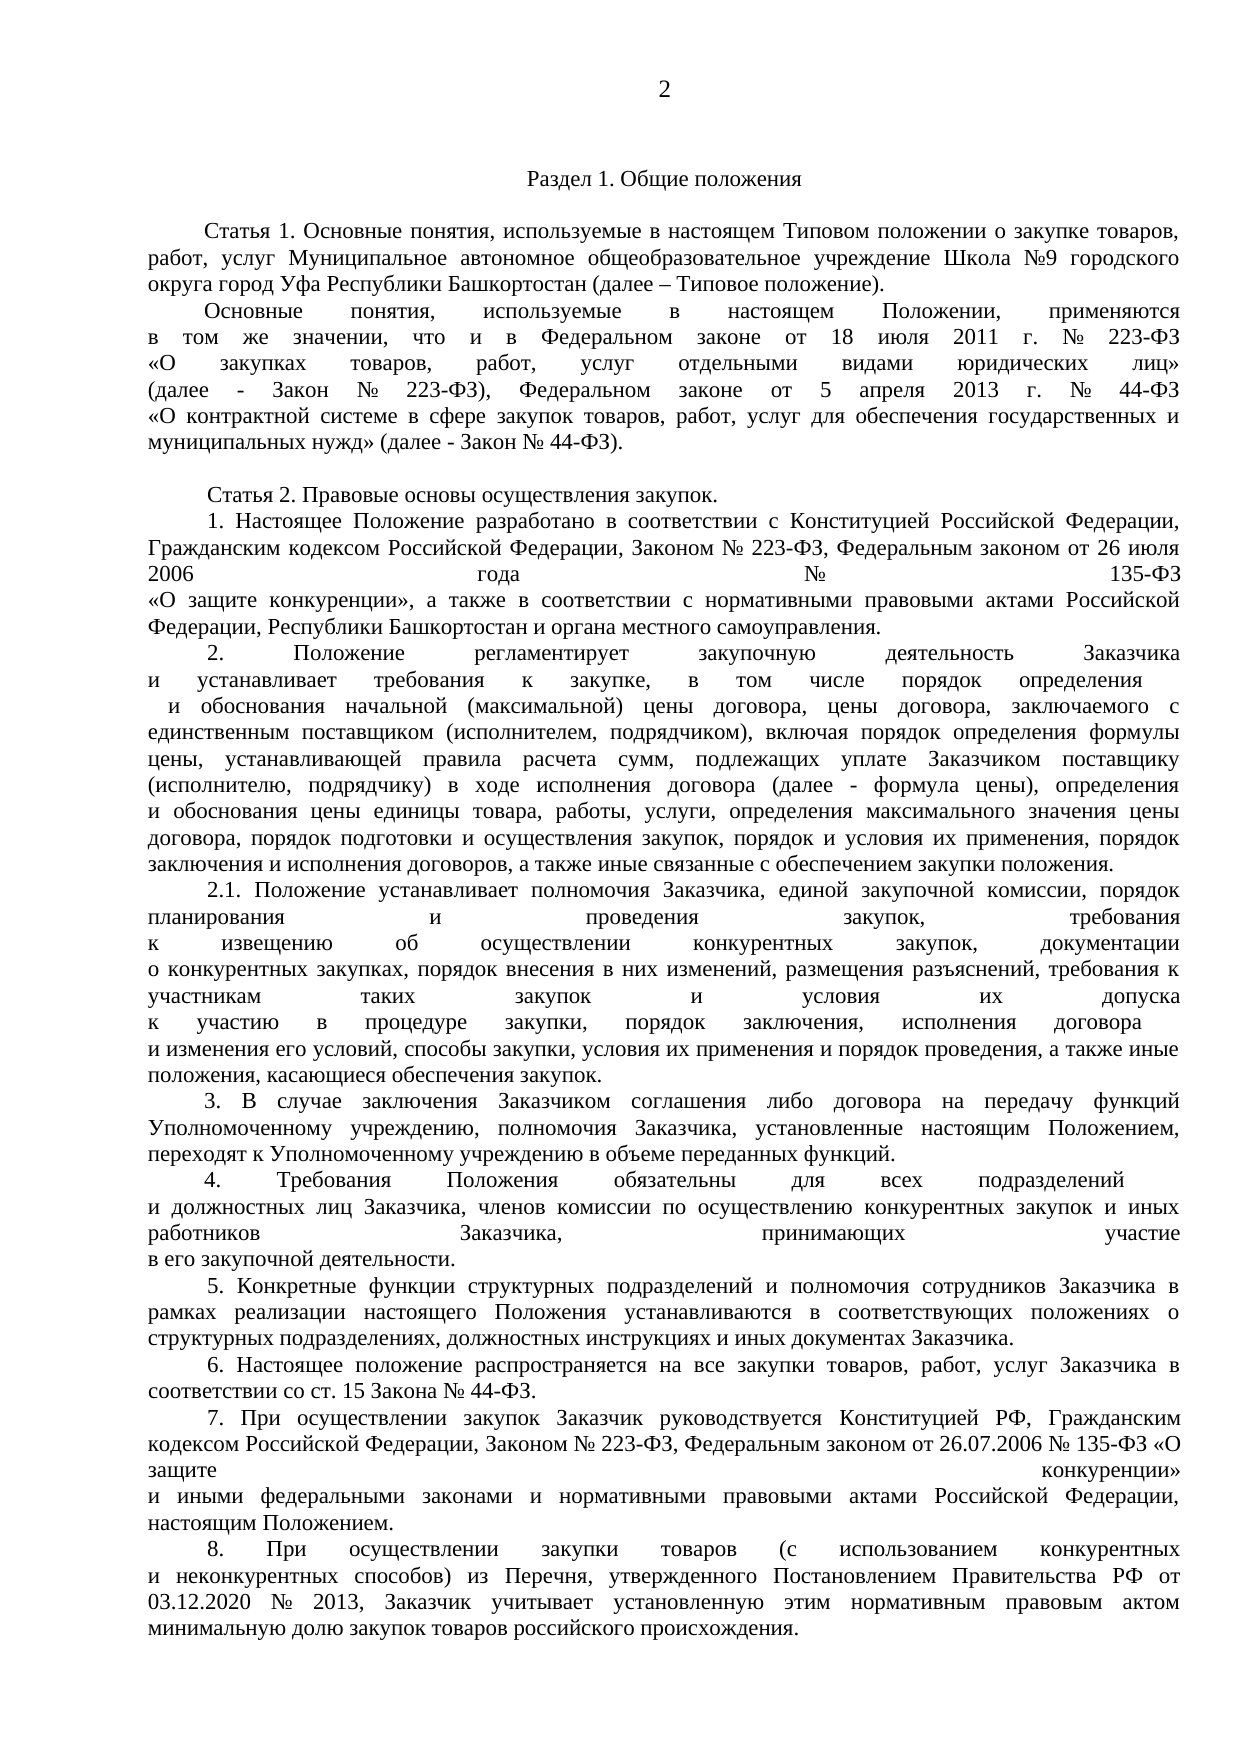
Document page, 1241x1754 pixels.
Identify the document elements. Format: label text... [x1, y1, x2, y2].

text Статья 2. Правовые основы осуществления закупок. [148, 481, 1181, 507]
text 8. При осуществлении закупки товаров (с использованием конкурентных и неконкурентных способов) из Перечня, утвержденного Постановлением Правительства РФ от 03.12.2020 № 2013, Заказчик учитывает установленную этим нормативным правовым актом минимальную долю закупок товаров российского происхождения. [148, 1535, 1181, 1641]
text 5. Конкретные функции структурных подразделений и полномочия сотрудников Заказчика в рамках реализации настоящего Положения устанавливаются в соответствующих положениях о структурных подразделениях, должностных инструкциях и иных документах Заказчика. [148, 1272, 1181, 1351]
text 6. Настоящее положение распространяется на все закупки товаров, работ, услуг Заказчика в соответствии со ст. 15 Закона № 44-ФЗ. [148, 1351, 1181, 1403]
text 1. Настоящее Положение разработано в соответствии с Конституцией Российской Федерации, Гражданским кодексом Российской Федерации, Законом № 223-ФЗ, Федеральным законом от 26 июля 2006 года № 135-ФЗ «О защите конкуренции», а также в соответствии с нормативными правовыми актами Российской Федерации, Республики Башкортостан и органа местного самоуправления. [148, 507, 1181, 639]
text Основные понятия, используемые в настоящем Положении, применяются в том же значении, что и в Федеральном законе от 18 июля 2011 г. № 223-ФЗ «О закупках товаров, работ, услуг отдельными видами юридических лиц» (далее - Закон № 223-ФЗ), Федеральном законе от 5 апреля 2013 г. № 44-ФЗ «О контрактной системе в сфере закупок товаров, работ, услуг для обеспечения государственных и муниципальных нужд» (далее - Закон № 44-ФЗ). [148, 297, 1181, 455]
text 2. Положение регламентирует закупочную деятельность Заказчика и устанавливает требования к закупке, в том числе порядок определения и обоснования начальной (максимальной) цены договора, цены договора, заключаемого с единственным поставщиком (исполнителем, подрядчиком), включая порядок определения формулы цены, устанавливающей правила расчета сумм, подлежащих уплате Заказчиком поставщику (исполнителю, подрядчику) в ходе исполнения договора (далее - формула цены), определения и обоснования цены единицы товара, работы, услуги, определения максимального значения цены договора, порядок подготовки и осуществления закупок, порядок и условия их применения, порядок заключения и исполнения договоров, а также иные связанные с обеспечением закупки положения. [148, 639, 1181, 876]
text 4. Требования Положения обязательны для всех подразделений и должностных лиц Заказчика, членов комиссии по осуществлению конкурентных закупок и иных работников Заказчика, принимающих участие в его закупочной деятельности. [148, 1166, 1181, 1272]
text 3. В случае заключения Заказчиком соглашения либо договора на передачу функций Уполномоченному учреждению, полномочия Заказчика, установленные настоящим Положением, переходят к Уполномоченному учреждению в объеме переданных функций. [148, 1087, 1181, 1166]
text Раздел 1. Общие положения [148, 165, 1181, 191]
text Статья 1. Основные понятия, используемые в настоящем Типовом положении о закупке товаров, работ, услуг Муниципальное автономное общеобразовательное учреждение Школа №9 городского округа город Уфа Республики Башкортостан (далее – Типовое положение). [148, 218, 1181, 297]
text 2.1. Положение устанавливает полномочия Заказчика, единой закупочной комиссии, порядок планирования и проведения закупок, требования к извещению об осуществлении конкурентных закупок, документации о конкурентных закупках, порядок внесения в них изменений, размещения разъяснений, требования к участникам таких закупок и условия их допуска к участию в процедуре закупки, порядок заключения, исполнения договора и изменения его условий, способы закупки, условия их применения и порядок проведения, а также иные положения, касающиеся обеспечения закупок. [148, 876, 1181, 1087]
text 7. При осуществлении закупок Заказчик руководствуется Конституцией РФ, Гражданским кодексом Российской Федерации, Законом № 223-ФЗ, Федеральным законом от 26.07.2006 № 135-ФЗ «О защите конкуренции» и иными федеральными законами и нормативными правовыми актами Российской Федерации, настоящим Положением. [148, 1403, 1181, 1535]
